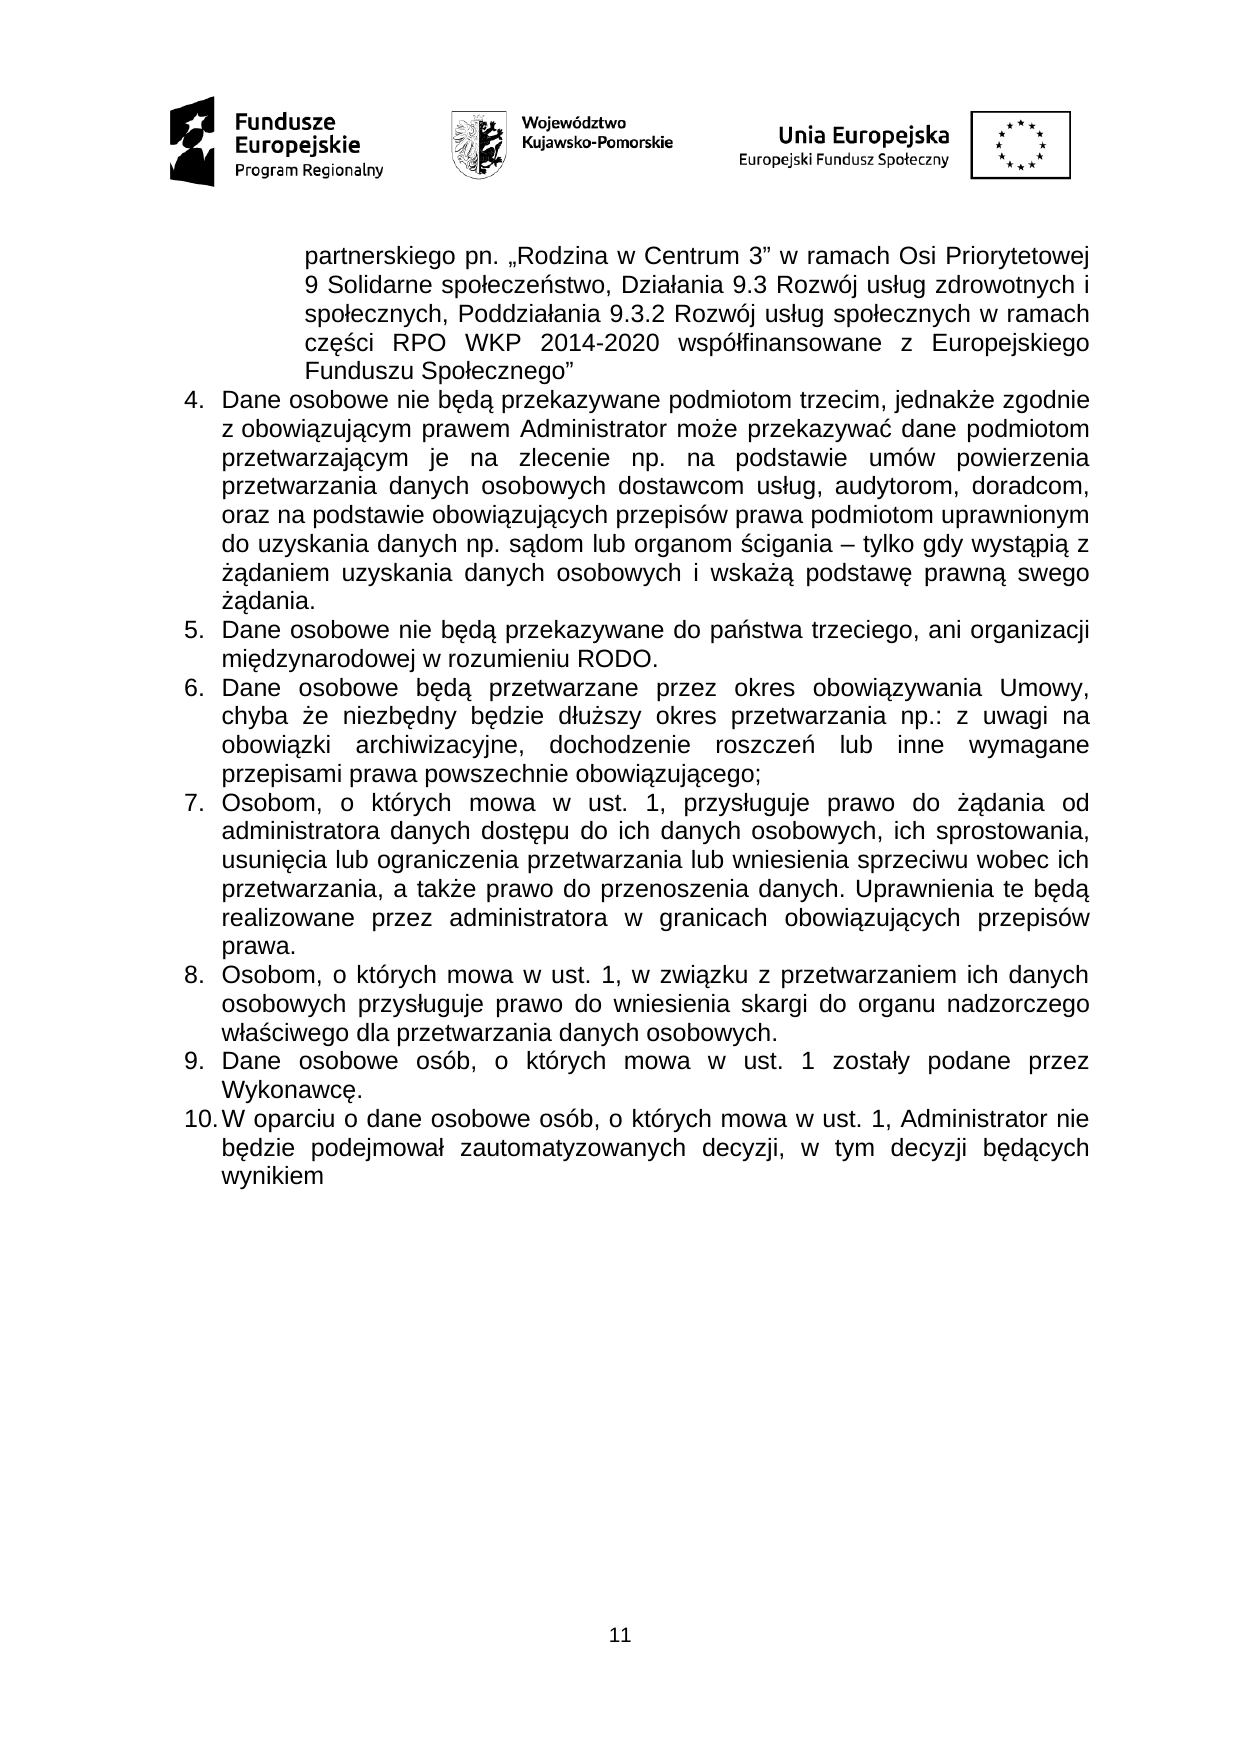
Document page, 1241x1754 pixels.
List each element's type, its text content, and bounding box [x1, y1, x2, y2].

list Osobom, o których mowa w ust. 1, przysługuje prawo do żądania od administratora danych dostępu do ich danych osobowych, ich sprostowania, usunięcia lub ograniczenia przetwarzania lub wniesienia sprzeciwu wobec ich przetwarzania, a także prawo do przenoszenia danych. Uprawnienia te będą realizowane przez administratora w granicach obowiązujących przepisów prawa. [184, 788, 1091, 960]
list Dane osobowe osób, o których mowa w ust. 1 zostały podane przez Wykonawcę. [184, 1046, 1091, 1104]
list Dane osobowe nie będą przekazywane do państwa trzeciego, ani organizacji międzynarodowej w rozumieniu RODO. [184, 615, 1091, 673]
list W oparciu o dane osobowe osób, o których mowa w ust. 1, Administrator nie będzie podejmował zautomatyzowanych decyzji, w tym decyzji będących wynikiem [184, 1104, 1091, 1190]
list Dane osobowe będą przetwarzane przez okres obowiązywania Umowy, chyba że niezbędny będzie dłuższy okres przetwarzania np.: z uwagi na obowiązki archiwizacyjne, dochodzenie roszczeń lub inne wymagane przepisami prawa powszechnie obowiązującego; [184, 673, 1091, 788]
list Osobom, o których mowa w ust. 1, w związku z przetwarzaniem ich danych osobowych przysługuje prawo do wniesienia skargi do organu nadzorczego właściwego dla przetwarzania danych osobowych. [184, 960, 1091, 1046]
picture [147, 73, 1093, 208]
list Dane osobowe nie będą przekazywane podmiotom trzecim, jednakże zgodnie z obowiązującym prawem Administrator może przekazywać dane podmiotom przetwarzającym je na zlecenie np. na podstawie umów powierzenia przetwarzania danych osobowych dostawcom usług, audytorom, doradcom, oraz na podstawie obowiązujących przepisów prawa podmiotom uprawnionym do uzyskania danych np. sądom lub organom ścigania – tylko gdy wystąpią z żądaniem uzyskania danych osobowych i wskażą podstawę prawną swego żądania. [184, 385, 1091, 615]
